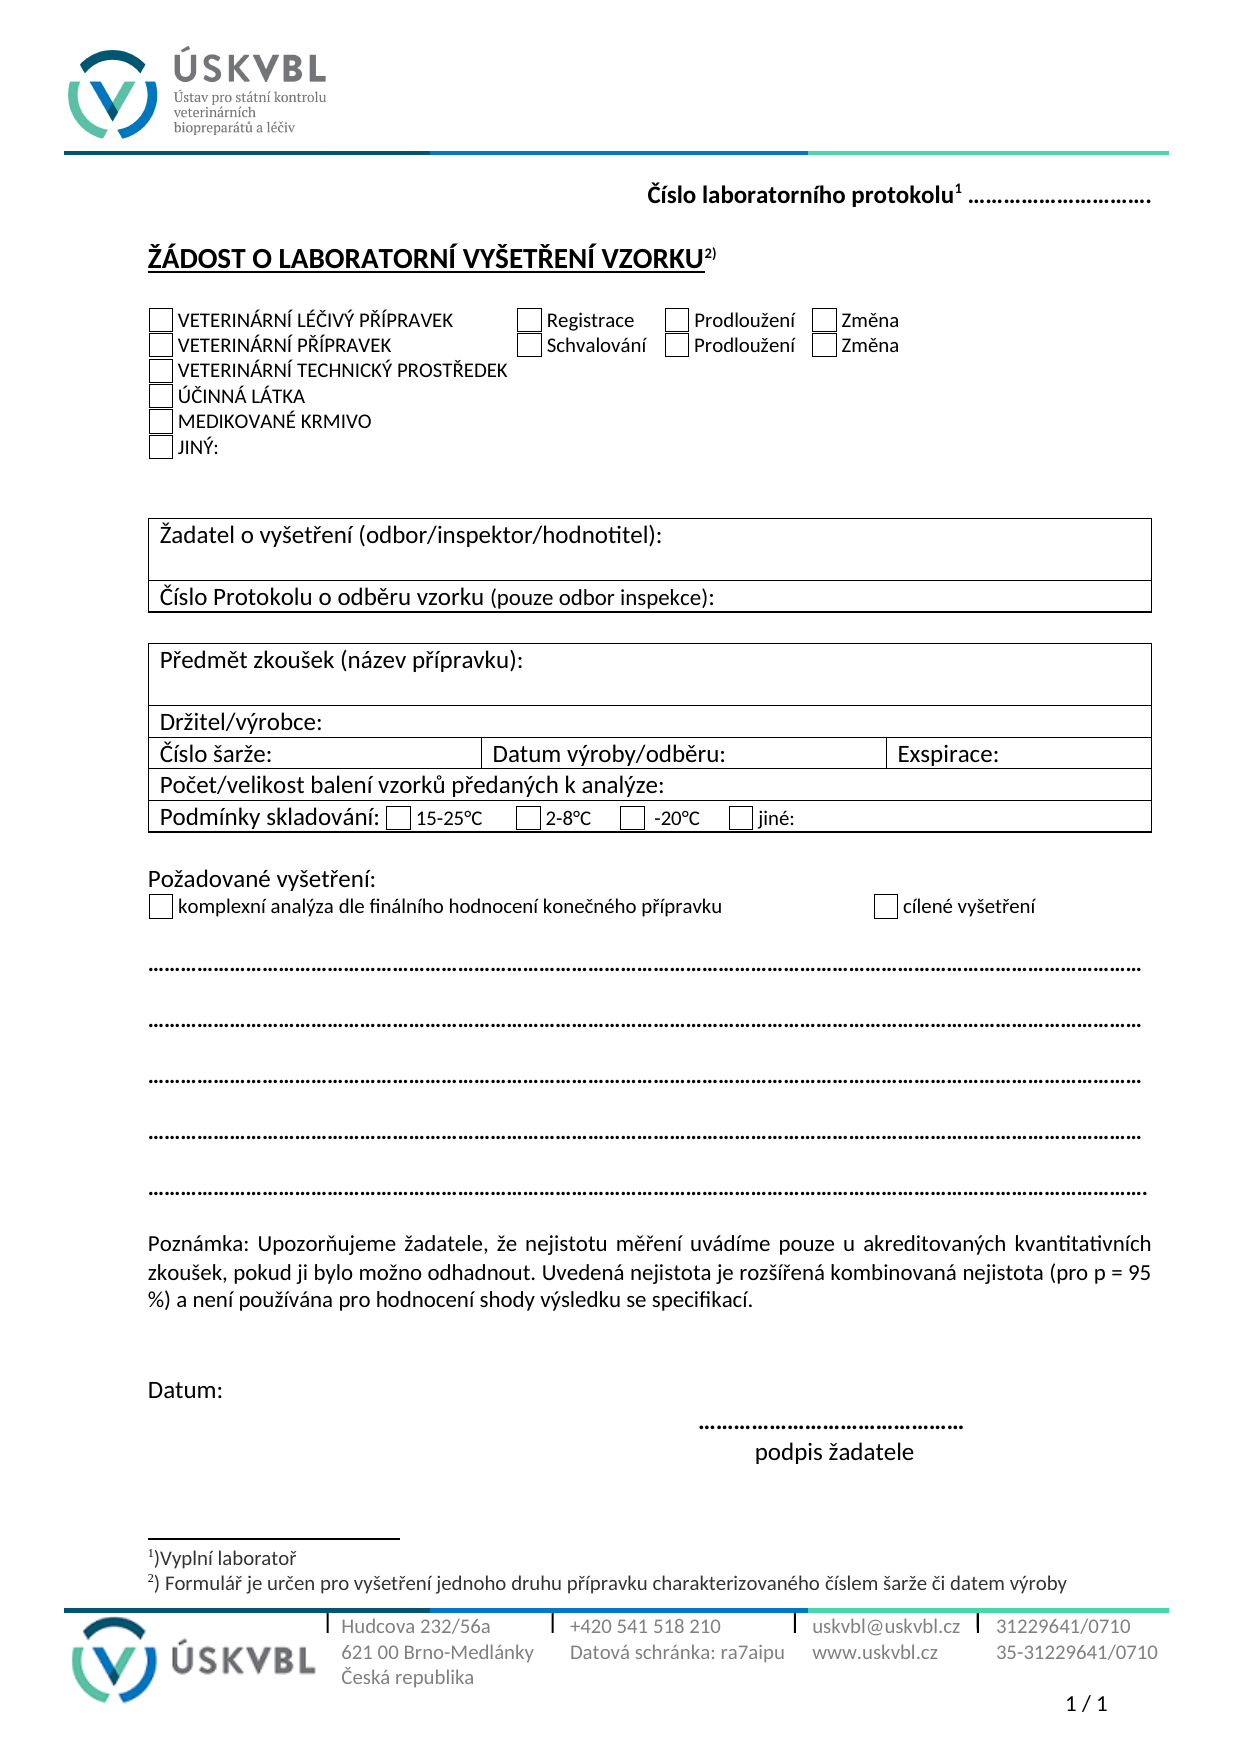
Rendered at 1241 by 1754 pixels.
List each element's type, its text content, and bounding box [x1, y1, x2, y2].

text veterinární léčivÝ přípravEk Registrace Prodloužení Změna [148, 307, 1152, 332]
table_cell Datum výroby/odběru: [482, 738, 886, 768]
subtitle Datum: [148, 1375, 1152, 1405]
table_cell Číslo Protokolu o odběru vzorku (pouze odbor inspekce): [149, 581, 1151, 611]
table_cell Exspirace: [887, 738, 1151, 768]
text medikované krmivo [148, 408, 1152, 434]
subtitle ……………………………………………………………………………………………………………………………………………………………………………………………………………………………………………………………………………………………………………………………………………………………………………………………………………………………………………………………………………………………………………………………………………………………………………………………………………………………………………………………………………………………………………………………………………………………………………………………………………………………………………. [148, 949, 1152, 1202]
table_cell Počet/velikost balení vzorků předaných k analýze: [149, 769, 1151, 800]
table_header Žadatel o vyšetření (odbor/inspektor/hodnotitel): [149, 519, 1151, 580]
text ÚčinnÁ látkA [148, 383, 1152, 408]
text Číslo laboratorního protokolu …………………………. [148, 179, 1152, 210]
text Veterinární přípravEk Schvalování Prodloužení Změna [148, 332, 1152, 358]
table_cell Číslo šarže: [149, 738, 481, 768]
picture [71, 1616, 317, 1705]
subtitle ŽÁDOST O LABORATORNÍ VYŠETŘENÍ VZORKU) [148, 241, 1152, 276]
text veterinární technickÝ prostředEk [148, 358, 1152, 383]
table_header Předmět zkoušek (název přípravku): [149, 644, 1151, 705]
text Požadované vyšetření: [148, 863, 1152, 893]
text Poznámka: Upozorňujeme žadatele, že nejistotu měření uvádíme pouze u akreditovaných kvantitativních zkoušek, pokud ji bylo možno odhadnout. Uvedená nejistota je rozšířená kombinovaná nejistota (pro p = 95 %) a není používána pro hodnocení shody výsledku se specifikací. [148, 1229, 1152, 1314]
subtitle ……………………………………… [148, 1405, 1152, 1436]
subtitle podpis žadatele [738, 1436, 1152, 1466]
picture [64, 42, 330, 148]
text komplexní analýza dle finálního hodnocení konečného přípravku cílené vyšetření [148, 893, 1152, 919]
table_cell Podmínky skladování: 15-25°C 2-8°C -20°C jiné: [149, 801, 1151, 831]
text JINÝ: [148, 434, 1152, 459]
table_cell Držitel/výrobce: [149, 706, 1151, 737]
